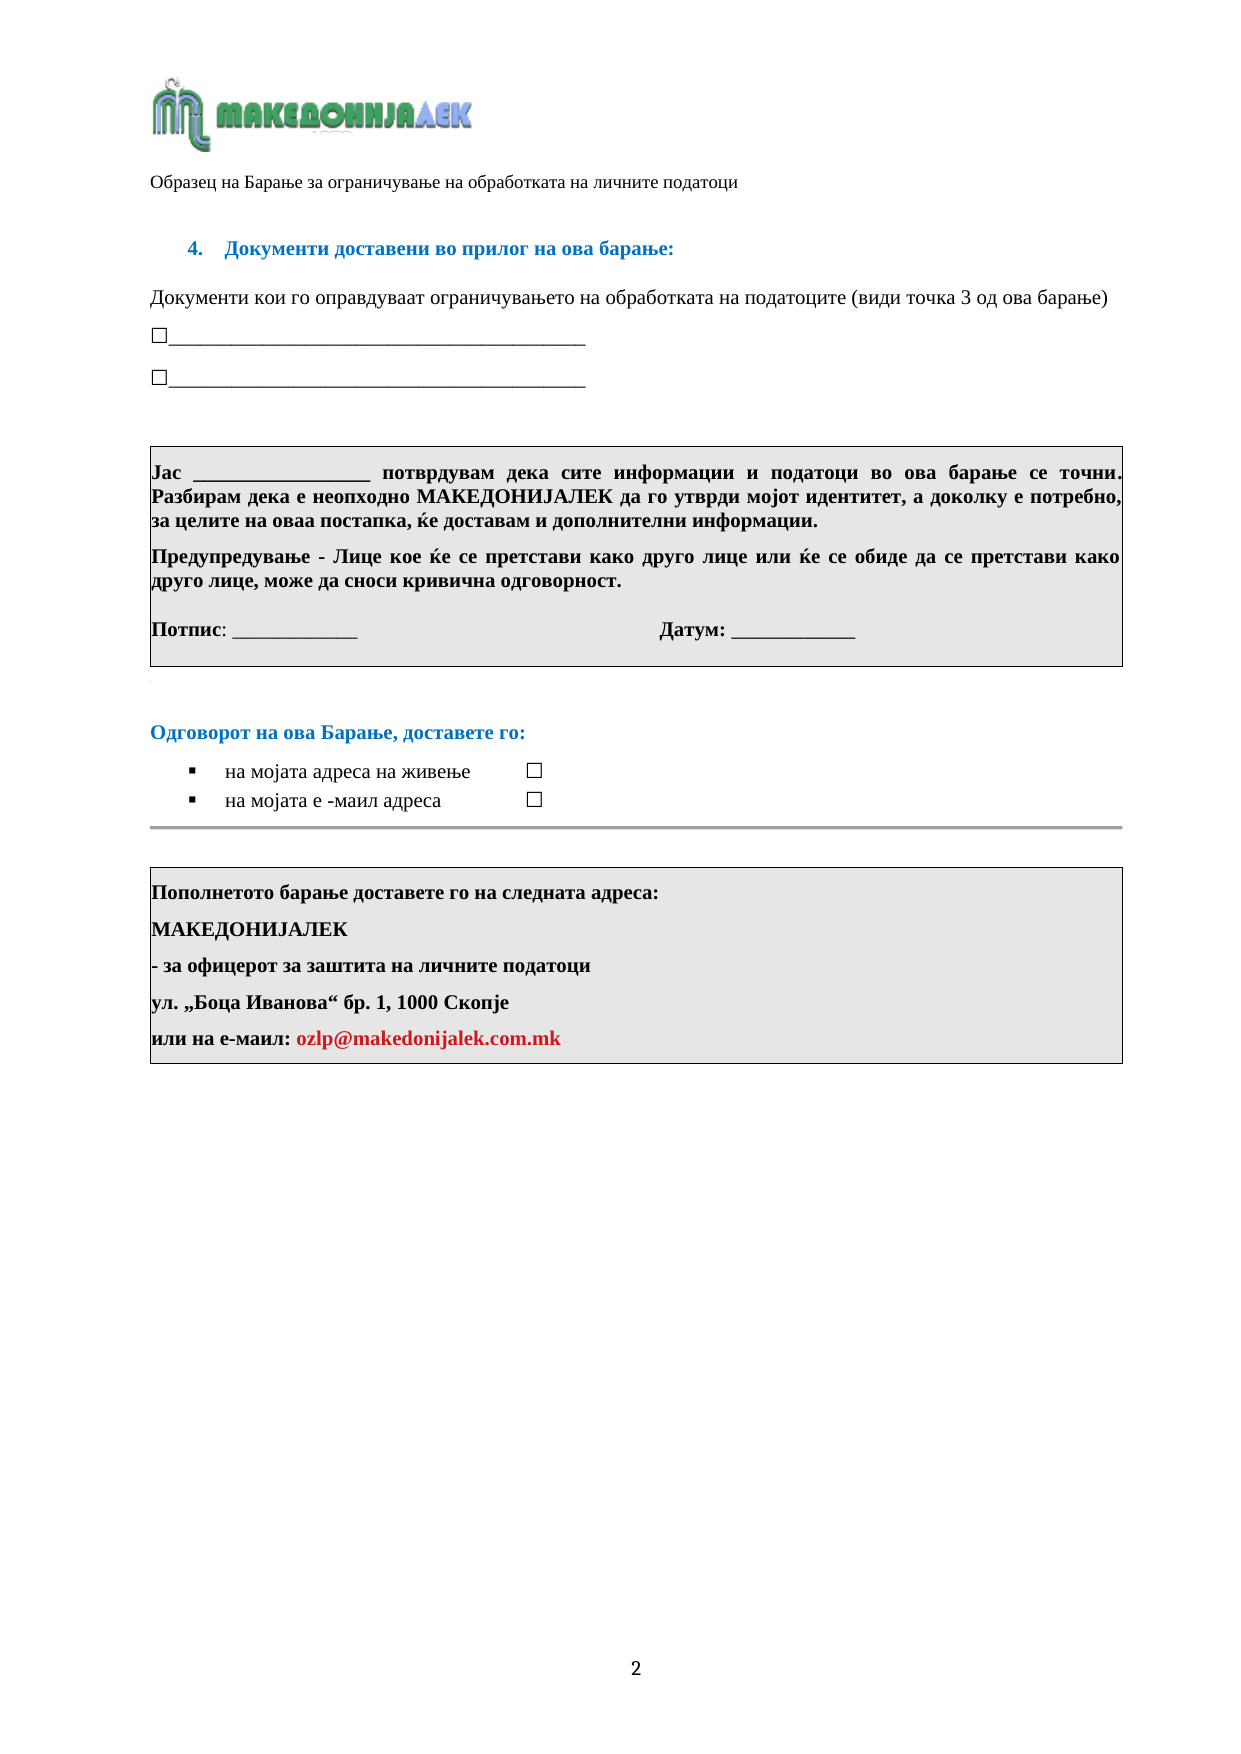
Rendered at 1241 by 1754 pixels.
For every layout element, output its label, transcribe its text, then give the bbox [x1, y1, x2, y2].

text ________________________________________ [150, 363, 1122, 391]
picture [150, 73, 494, 152]
list на мојата адреса на живење [187, 757, 1122, 785]
list Документи доставени во прилог на ова барање: [187, 236, 1122, 260]
text Одговорот на ова Барање, доставете го: [150, 720, 1122, 744]
text ________________________________________ [150, 322, 1122, 350]
text Документи кои го оправдуваат ограничувањето на обработката на податоците (види точка 3 од ова барање) [150, 285, 1122, 309]
list на мојата e -маил адреса [187, 785, 1122, 813]
table_header Пополнетото барање доставете го на следната адреса: МАКЕДОНИЈАЛЕК - за офицерот за заштита на личните податоци ул. „Боца Иванова“ бр. 1, 1000 Скопје или на е-маил: ozlp@makedonijalek.com.mk [151, 868, 1122, 1063]
table_header Јас _________________ потврдувам дека сите информации и податоци во ова барање се точни. Разбирам дека е неопходно МАКЕДОНИЈАЛЕК да го утврди мојот идентитет, а доколку е потребно, за целите на оваа постапка, ќе доставам и дополнителни информации. Предупредување - Лице кое ќе се претстави како друго лице или ќе се обиде да се претстави како друго лице, може да сноси кривична одговорност. Потпис: ____________ Датум: [151, 447, 1122, 666]
